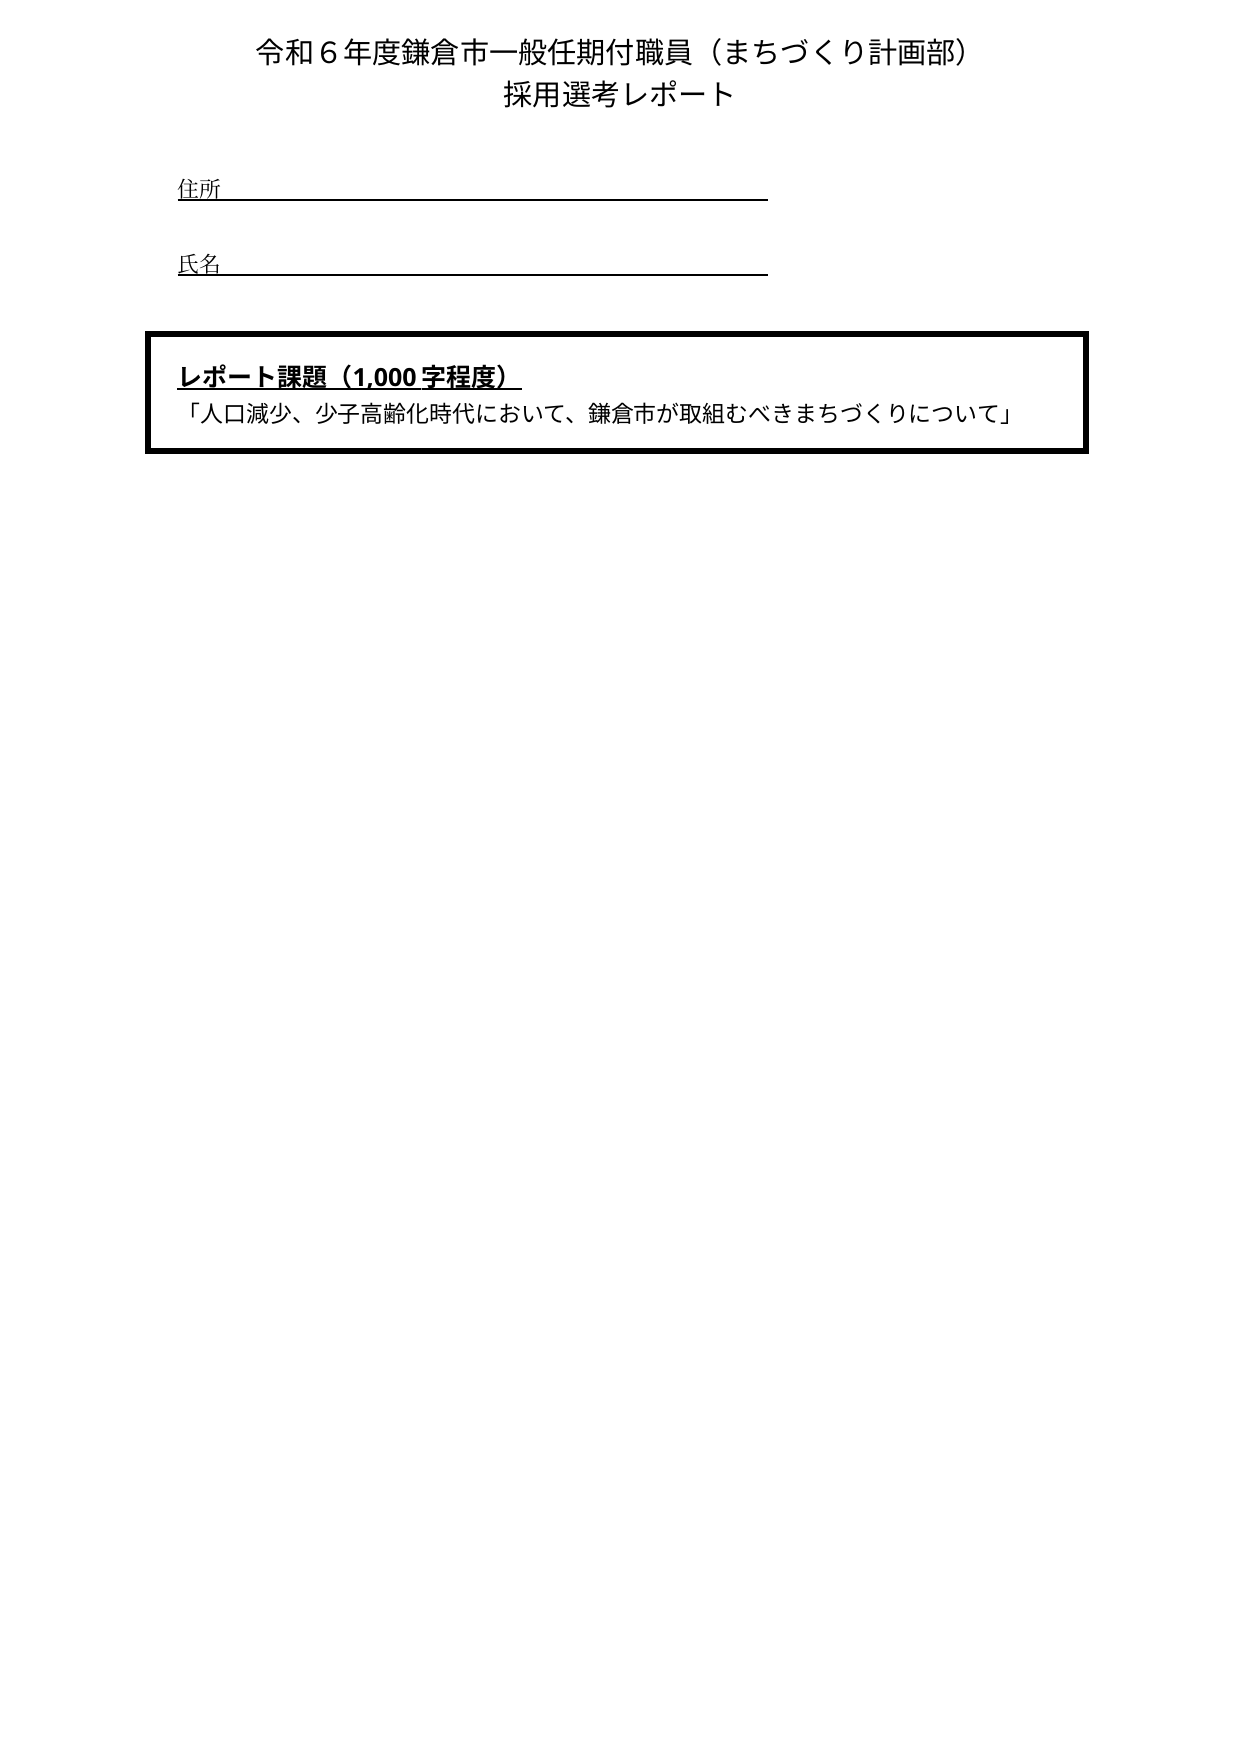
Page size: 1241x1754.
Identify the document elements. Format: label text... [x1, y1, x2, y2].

text 住所 [177, 169, 1063, 207]
text レポート課題（1,000字程度） [177, 357, 1063, 394]
text 「人口減少、少子高齢化時代において、鎌倉市が取組むべきまちづくりについて」 [177, 394, 1063, 432]
text 氏名 [177, 244, 1063, 282]
